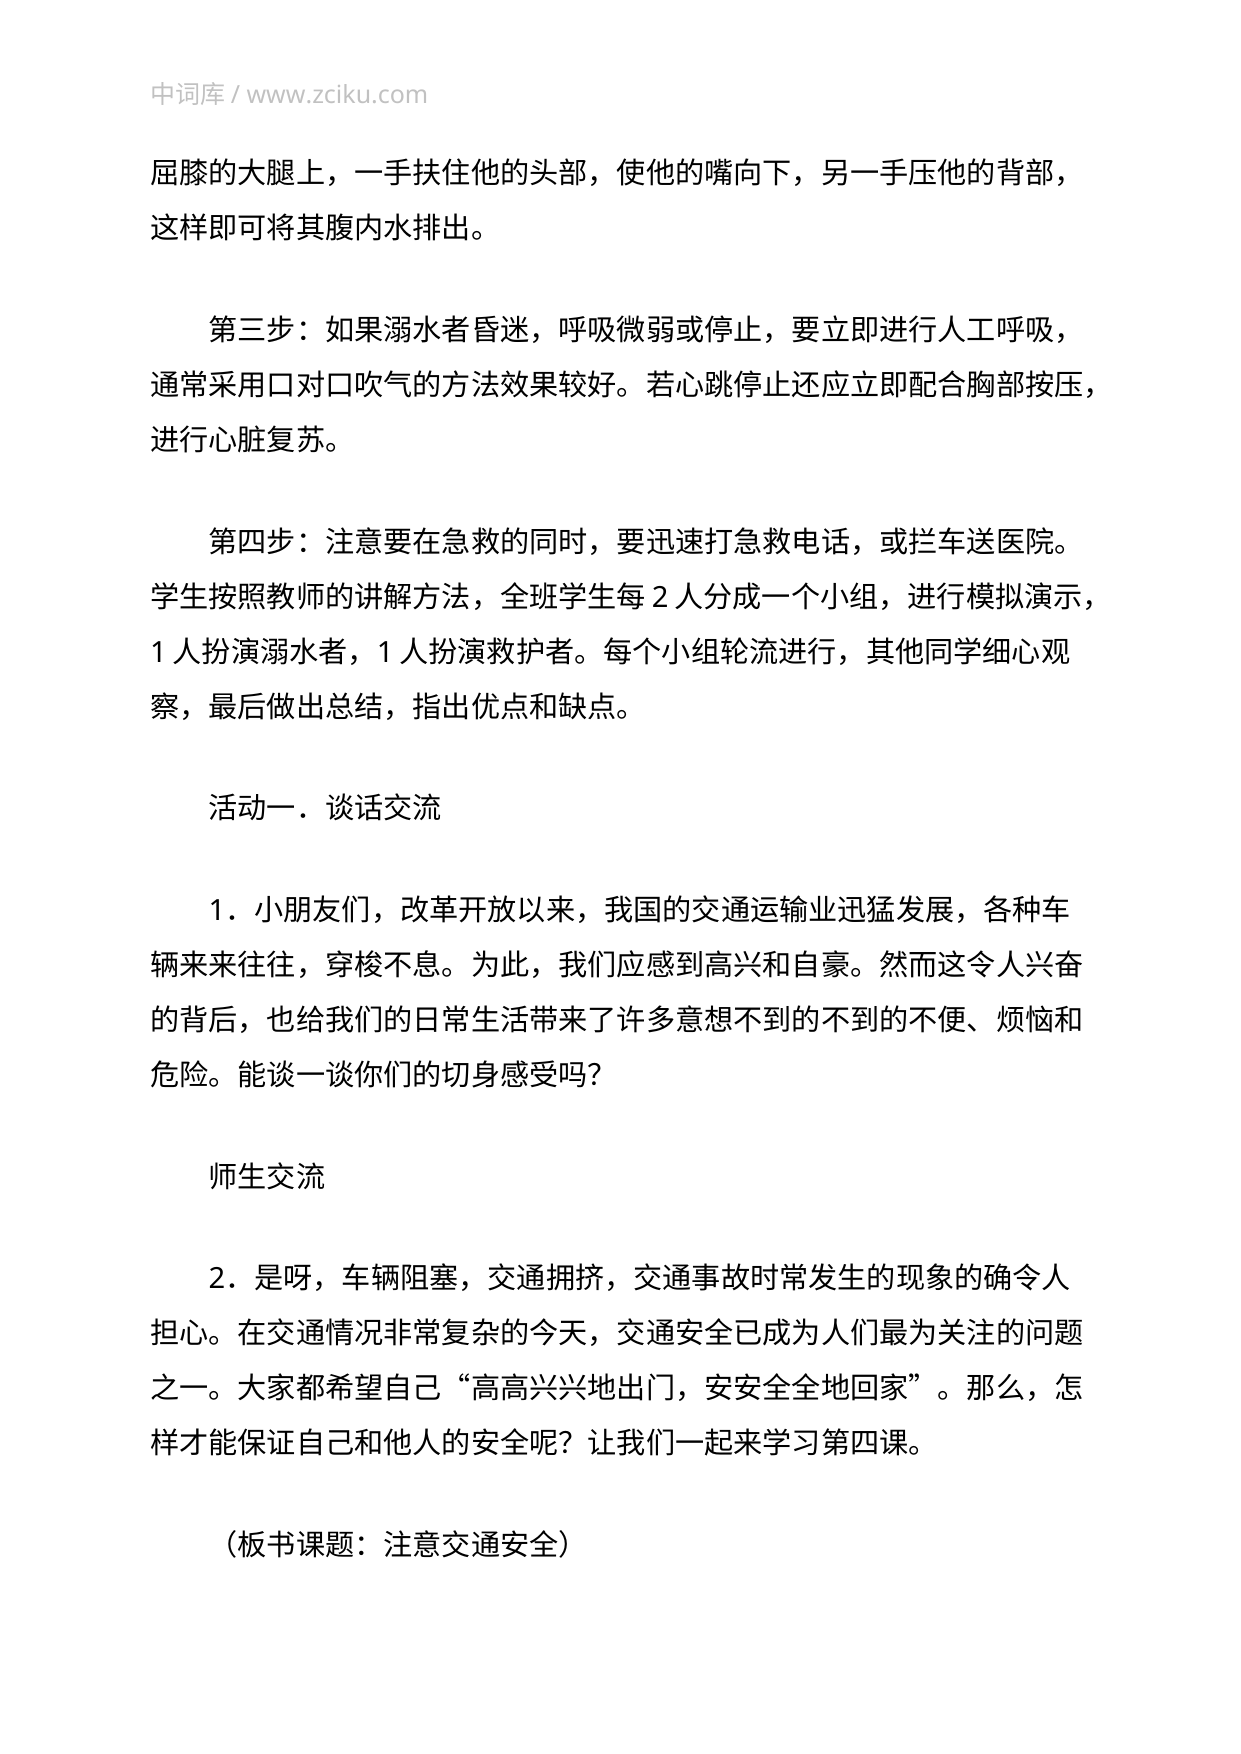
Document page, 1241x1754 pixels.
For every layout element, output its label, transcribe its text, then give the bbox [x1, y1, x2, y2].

text 第三步：如果溺水者昏迷，呼吸微弱或停止，要立即进行人工呼吸，通常采用口对口吹气的方法效果较好。若心跳停止还应立即配合胸部按压，进行心脏复苏。 [150, 307, 1090, 459]
text 1．小朋友们，改革开放以来，我国的交通运输业迅猛发展，各种车辆来来往往，穿梭不息。为此，我们应感到高兴和自豪。然而这令人兴奋的背后，也给我们的日常生活带来了许多意想不到的不到的不便、烦恼和危险。能谈一谈你们的切身感受吗？ [150, 887, 1090, 1094]
text 活动一．谈话交流 [150, 785, 1090, 827]
text 2．是呀，车辆阻塞，交通拥挤，交通事故时常发生的现象的确令人担心。在交通情况非常复杂的今天，交通安全已成为人们最为关注的问题之一。大家都希望自己“高高兴兴地出门，安安全全地回家”。那么，怎样才能保证自己和他人的安全呢？让我们一起来学习第四课。 [150, 1255, 1090, 1462]
text （板书课题：注意交通安全） [150, 1522, 1090, 1564]
text 师生交流 [150, 1153, 1090, 1196]
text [150, 150, 1090, 247]
text 第四步：注意要在急救的同时，要迅速打急救电话，或拦车送医院。学生按照教师的讲解方法，全班学生每2人分成一个小组，进行模拟演示，1人扮演溺水者，1人扮演救护者。每个小组轮流进行，其他同学细心观察，最后做出总结，指出优点和缺点。 [150, 518, 1090, 725]
